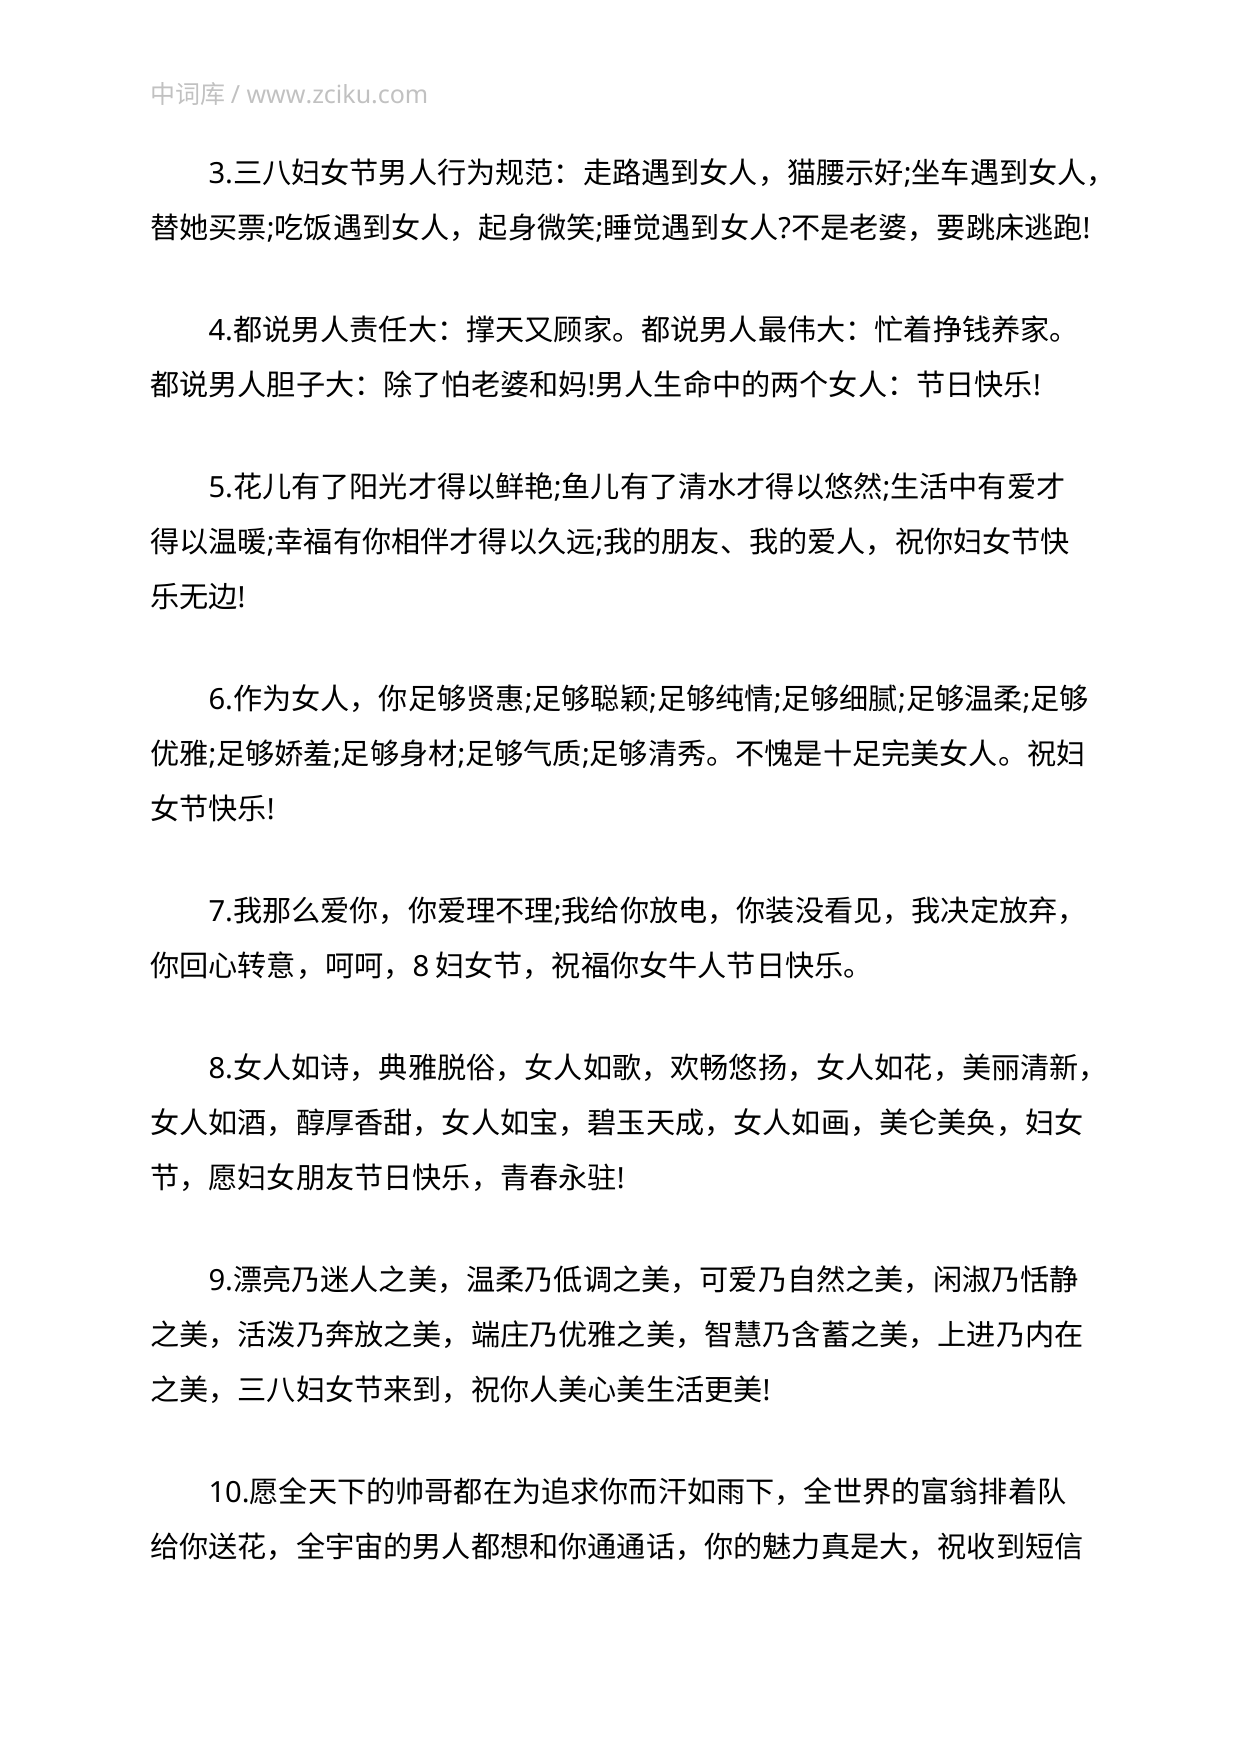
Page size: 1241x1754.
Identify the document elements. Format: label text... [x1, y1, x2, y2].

text 9.漂亮乃迷人之美，温柔乃低调之美，可爱乃自然之美，闲淑乃恬静之美，活泼乃奔放之美，端庄乃优雅之美，智慧乃含蓄之美，上进乃内在之美，三八妇女节来到，祝你人美心美生活更美! [150, 1257, 1090, 1409]
text 8.女人如诗，典雅脱俗，女人如歌，欢畅悠扬，女人如花，美丽清新，女人如酒，醇厚香甜，女人如宝，碧玉天成，女人如画，美仑美奂，妇女节，愿妇女朋友节日快乐，青春永驻! [150, 1045, 1090, 1197]
text 5.花儿有了阳光才得以鲜艳;鱼儿有了清水才得以悠然;生活中有爱才得以温暖;幸福有你相伴才得以久远;我的朋友、我的爱人，祝你妇女节快乐无边! [150, 464, 1090, 616]
text 6.作为女人，你足够贤惠;足够聪颖;足够纯情;足够细腻;足够温柔;足够优雅;足够娇羞;足够身材;足够气质;足够清秀。不愧是十足完美女人。祝妇女节快乐! [150, 676, 1090, 828]
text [150, 1469, 1090, 1566]
text 7.我那么爱你，你爱理不理;我给你放电，你装没看见，我决定放弃，你回心转意，呵呵，8妇女节，祝福你女牛人节日快乐。 [150, 888, 1090, 985]
text 4.都说男人责任大：撑天又顾家。都说男人最伟大：忙着挣钱养家。都说男人胆子大：除了怕老婆和妈!男人生命中的两个女人：节日快乐! [150, 307, 1090, 404]
text 3.三八妇女节男人行为规范：走路遇到女人，猫腰示好;坐车遇到女人，替她买票;吃饭遇到女人，起身微笑;睡觉遇到女人?不是老婆，要跳床逃跑! [150, 150, 1090, 247]
